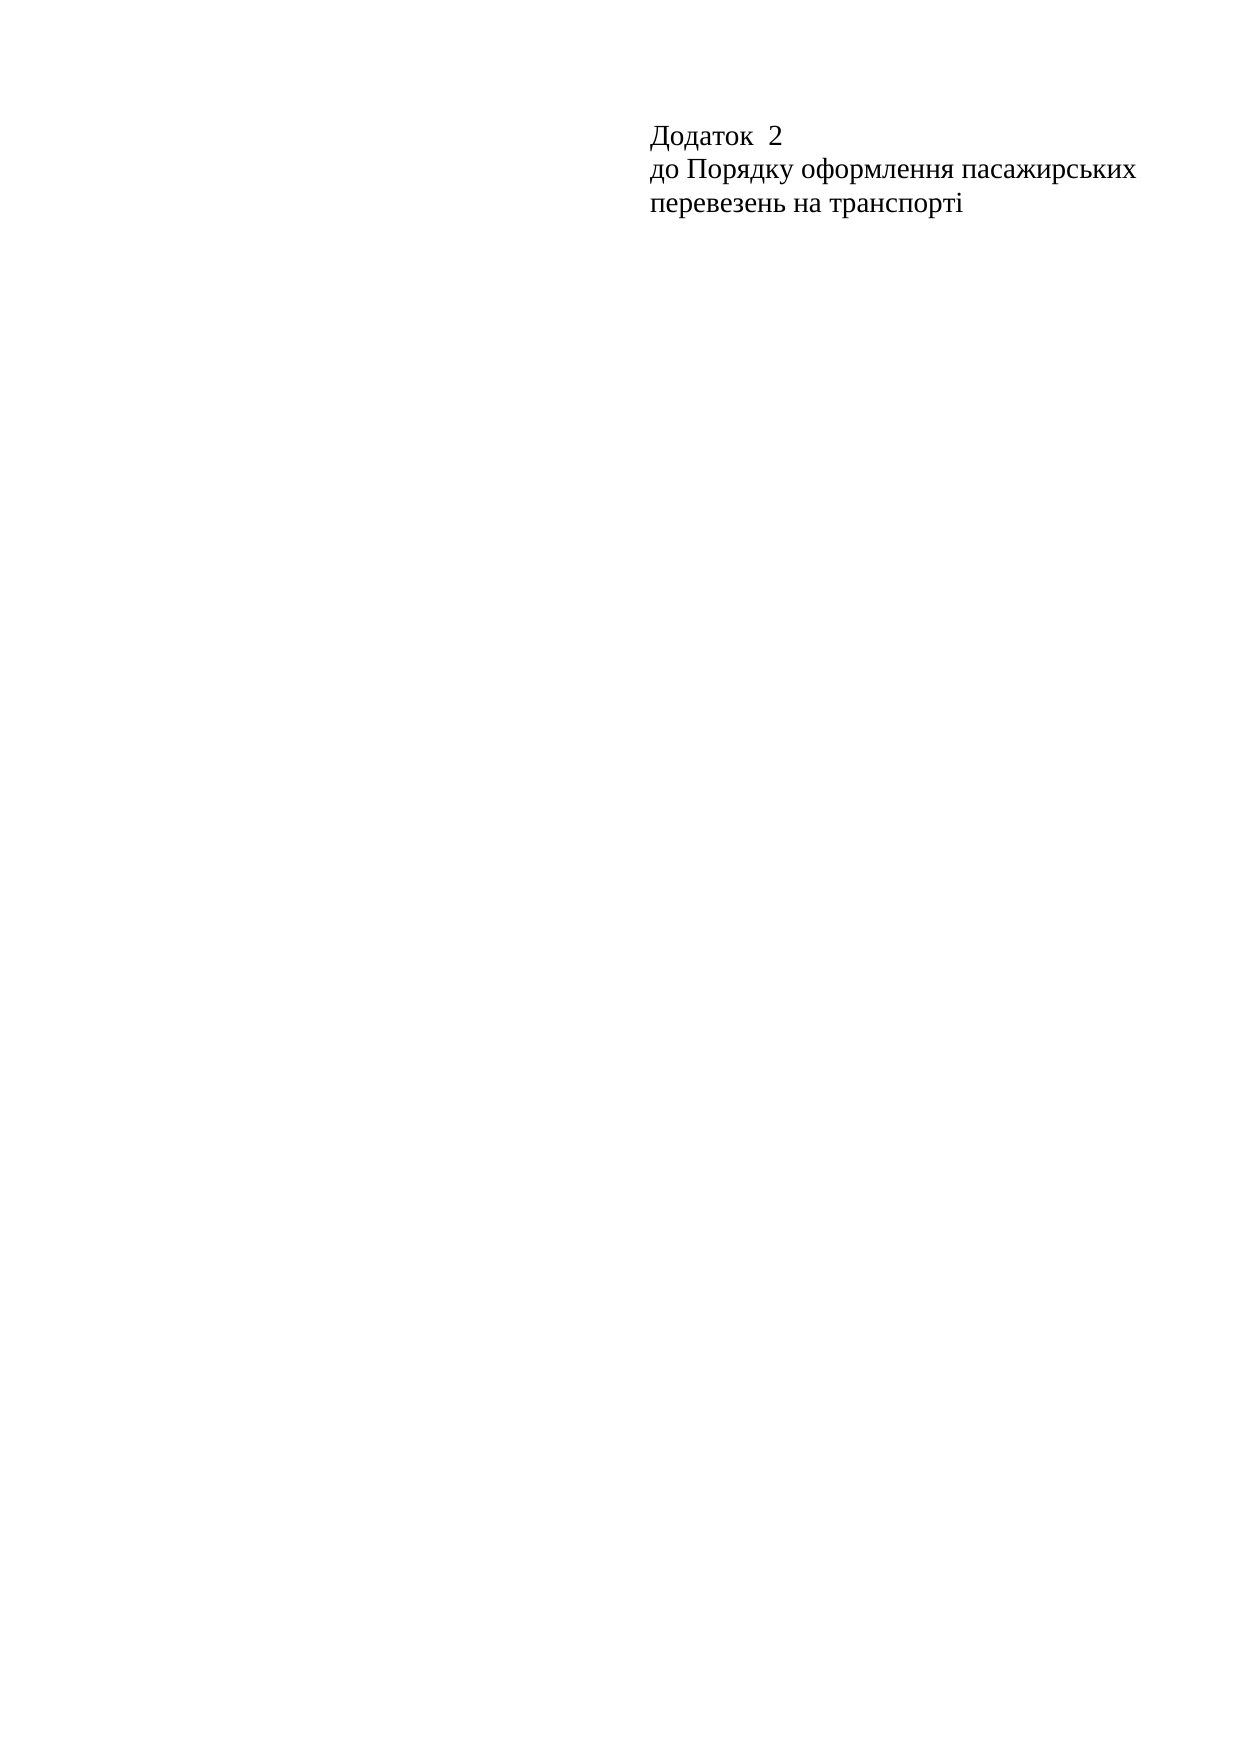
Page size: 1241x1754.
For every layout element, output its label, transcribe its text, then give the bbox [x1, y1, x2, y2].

text Додаток 2 до Порядку оформлення пасажирських перевезень на транспорті [650, 118, 1152, 219]
